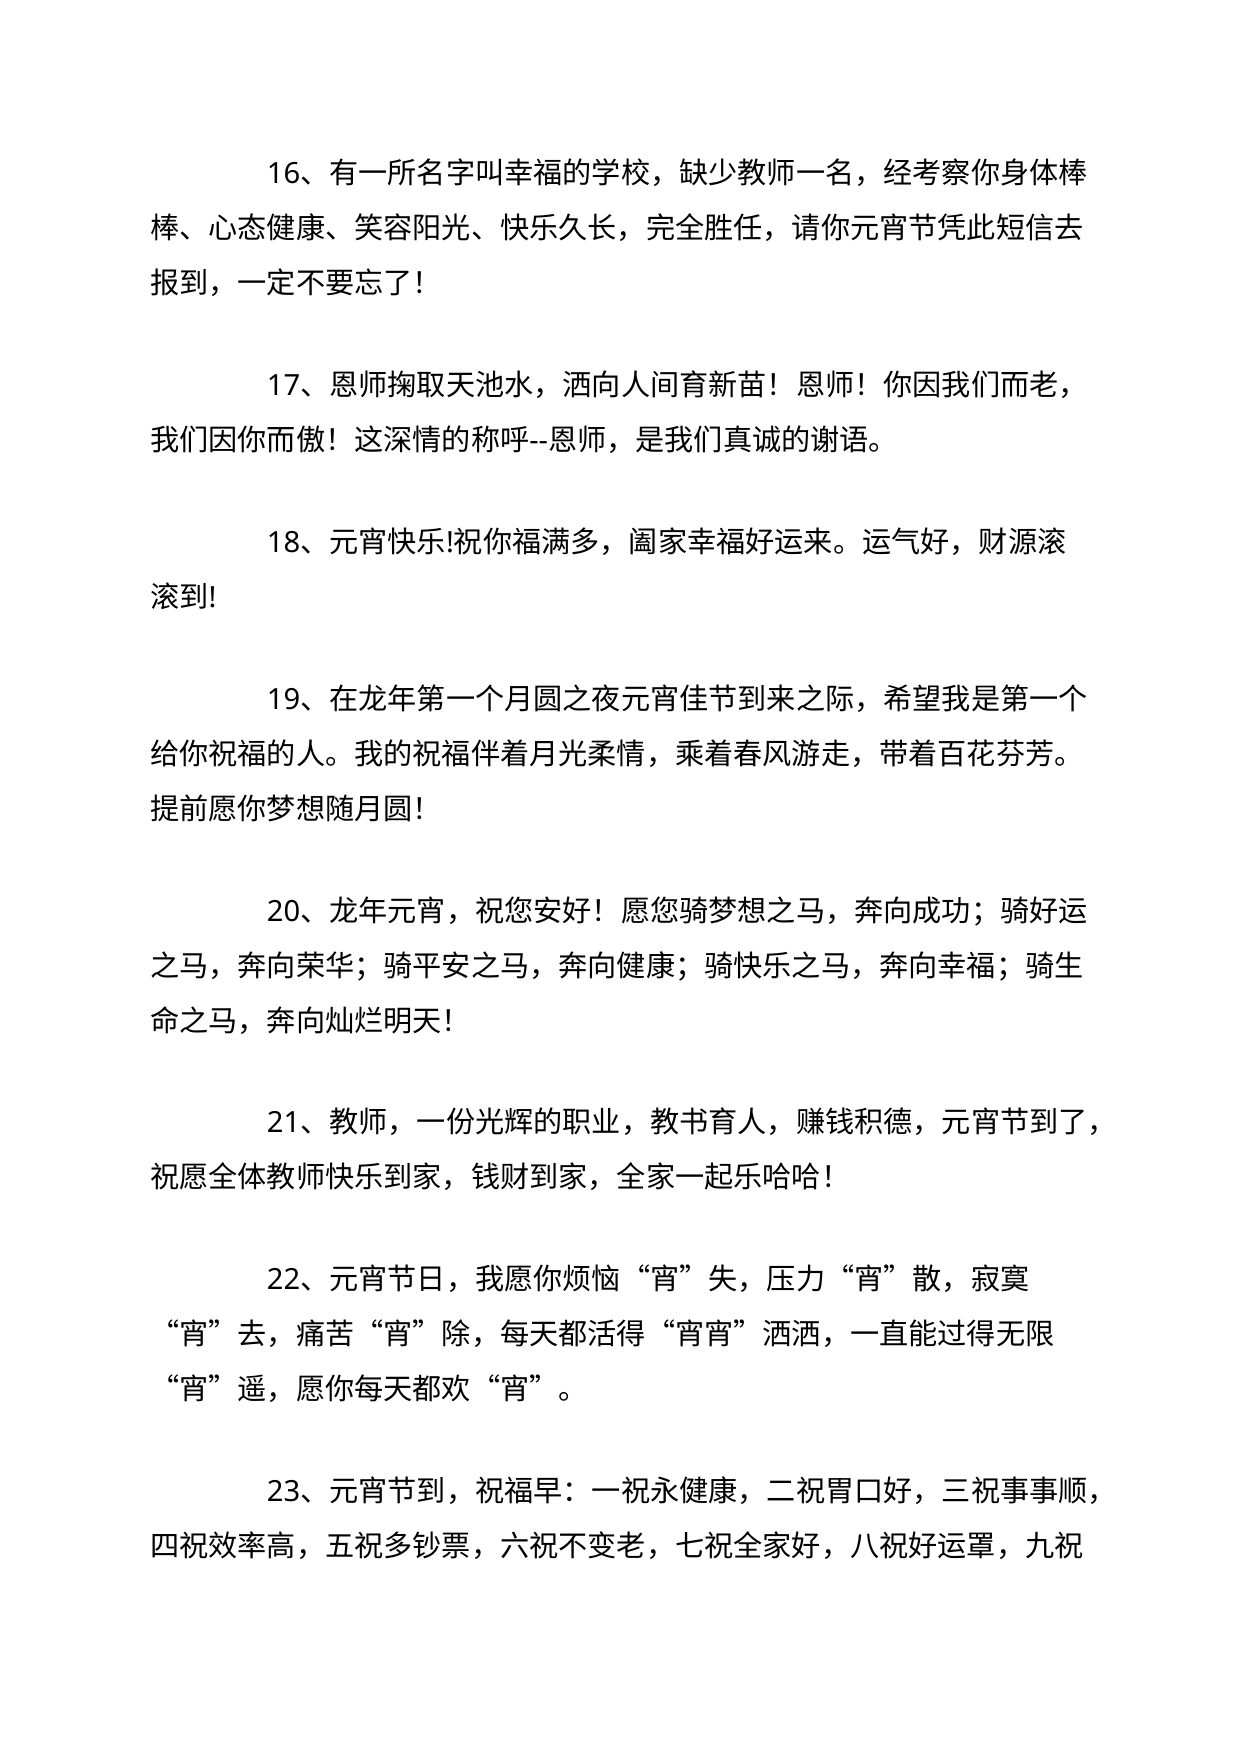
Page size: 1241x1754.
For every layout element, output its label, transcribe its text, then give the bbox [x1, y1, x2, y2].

text 18、元宵快乐!祝你福满多，阖家幸福好运来。运气好，财源滚滚到! [150, 519, 1090, 616]
text 20、龙年元宵，祝您安好！愿您骑梦想之马，奔向成功；骑好运之马，奔向荣华；骑平安之马，奔向健康；骑快乐之马，奔向幸福；骑生命之马，奔向灿烂明天！ [150, 887, 1090, 1039]
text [150, 1467, 1090, 1565]
text 16、有一所名字叫幸福的学校，缺少教师一名，经考察你身体棒棒、心态健康、笑容阳光、快乐久长，完全胜任，请你元宵节凭此短信去报到，一定不要忘了！ [150, 150, 1090, 302]
text 21、教师，一份光辉的职业，教书育人，赚钱积德，元宵节到了，祝愿全体教师快乐到家，钱财到家，全家一起乐哈哈！ [150, 1099, 1090, 1196]
text 22、元宵节日，我愿你烦恼“宵”失，压力“宵”散，寂寞“宵”去，痛苦“宵”除，每天都活得“宵宵”洒洒，一直能过得无限“宵”遥，愿你每天都欢“宵”。 [150, 1256, 1090, 1408]
text 19、在龙年第一个月圆之夜元宵佳节到来之际，希望我是第一个给你祝福的人。我的祝福伴着月光柔情，乘着春风游走，带着百花芬芳。提前愿你梦想随月圆！ [150, 676, 1090, 828]
text 17、恩师掬取天池水，洒向人间育新苗！恩师！你因我们而老，我们因你而傲！这深情的称呼--恩师，是我们真诚的谢语。 [150, 362, 1090, 459]
